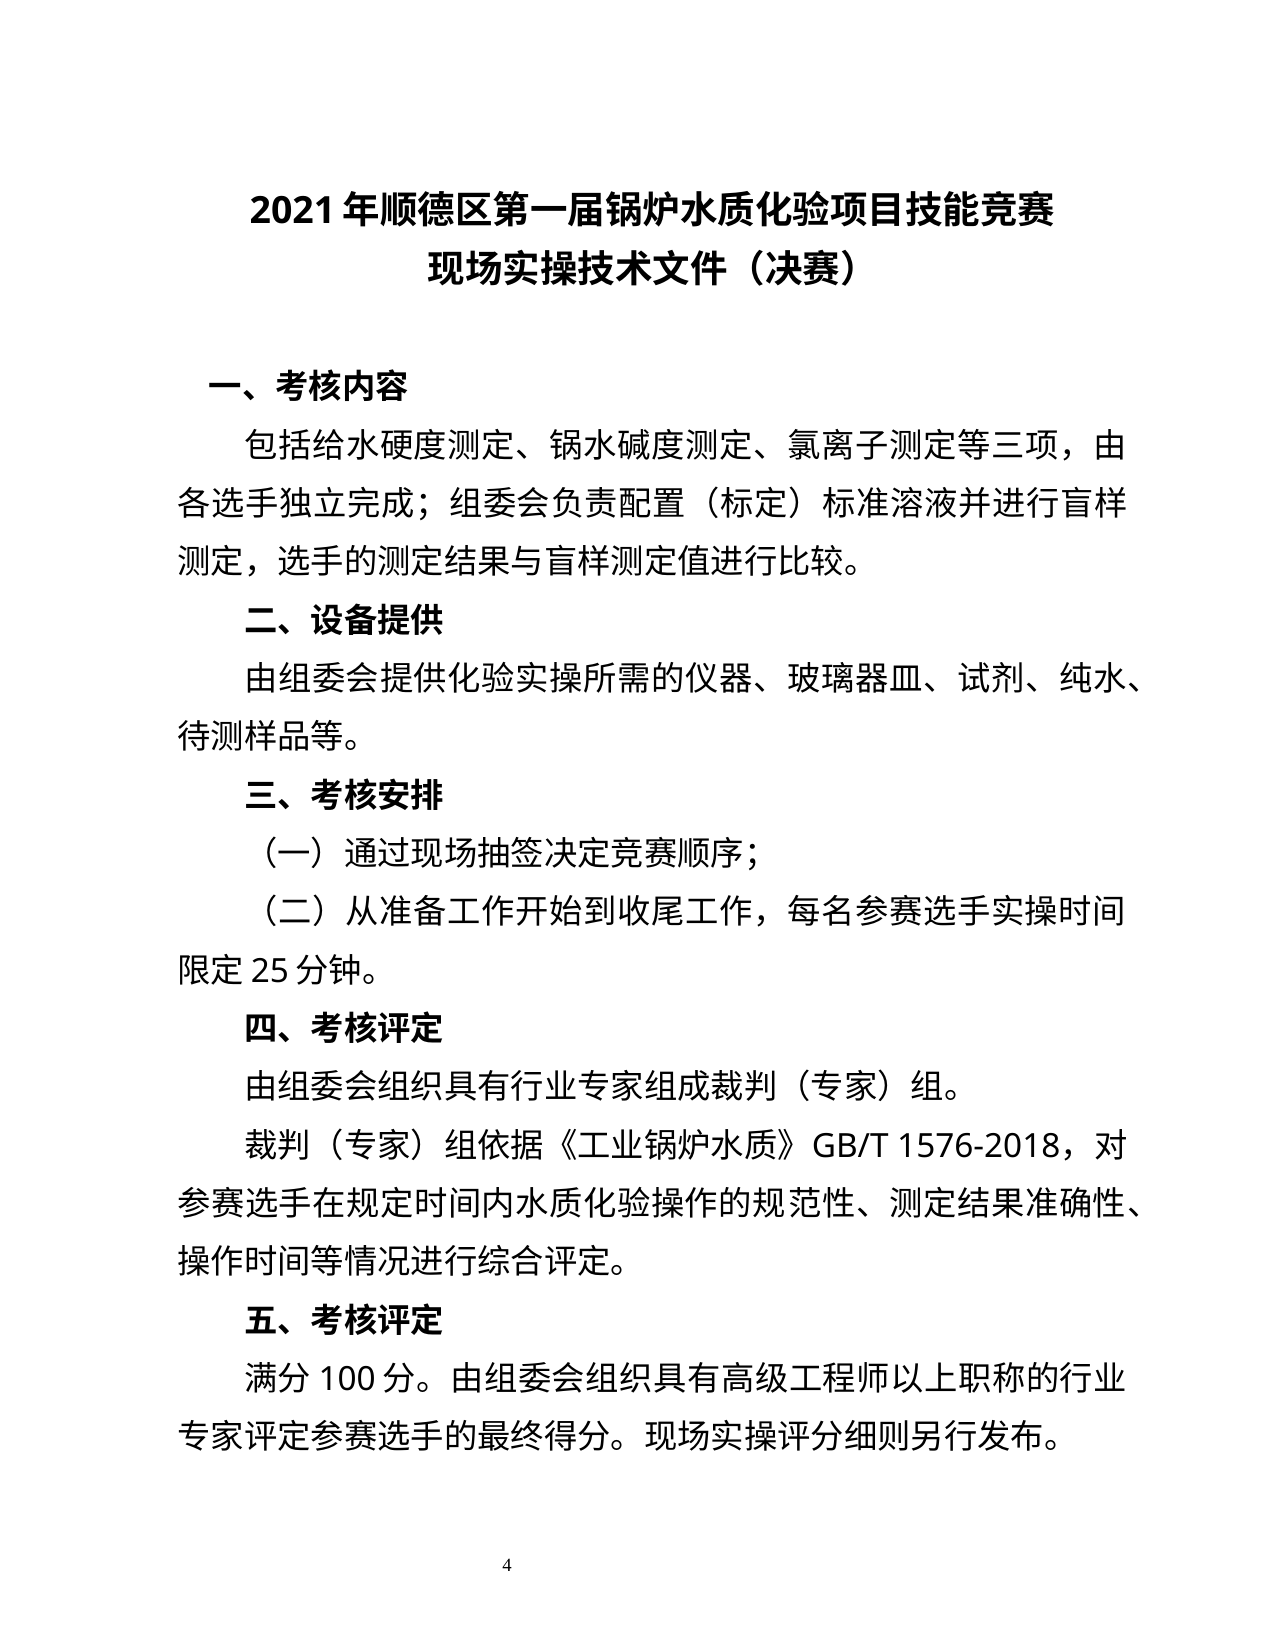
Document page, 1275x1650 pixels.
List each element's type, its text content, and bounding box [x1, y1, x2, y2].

text 2021年顺德区第一届锅炉水质化验项目技能竞赛 [177, 177, 1127, 236]
text 四、考核评定 [177, 994, 1127, 1052]
text 二、设备提供 [177, 586, 1127, 644]
text 包括给水硬度测定、锅水碱度测定、氯离子测定等三项，由各选手独立完成；组委会负责配置（标定）标准溶液并进行盲样测定，选手的测定结果与盲样测定值进行比较。 [177, 411, 1127, 586]
text 满分100分。由组委会组织具有高级工程师以上职称的行业专家评定参赛选手的最终得分。现场实操评分细则另行发布。 [177, 1344, 1127, 1461]
text 裁判（专家）组依据《工业锅炉水质》GB/T 1576-2018，对参赛选手在规定时间内水质化验操作的规范性、测定结果准确性、操作时间等情况进行综合评定。 [177, 1111, 1127, 1286]
text （一）通过现场抽签决定竞赛顺序； [177, 819, 1127, 877]
text 由组委会组织具有行业专家组成裁判（专家）组。 [177, 1052, 1127, 1111]
text （二）从准备工作开始到收尾工作，每名参赛选手实操时间限定25分钟。 [177, 877, 1127, 994]
text 一、考核内容 [177, 352, 1127, 411]
text 由组委会提供化验实操所需的仪器、玻璃器皿、试剂、纯水、待测样品等。 [177, 644, 1127, 761]
text 五、考核评定 [177, 1286, 1127, 1344]
text 三、考核安排 [177, 761, 1127, 819]
text 现场实操技术文件（决赛） [177, 236, 1127, 294]
